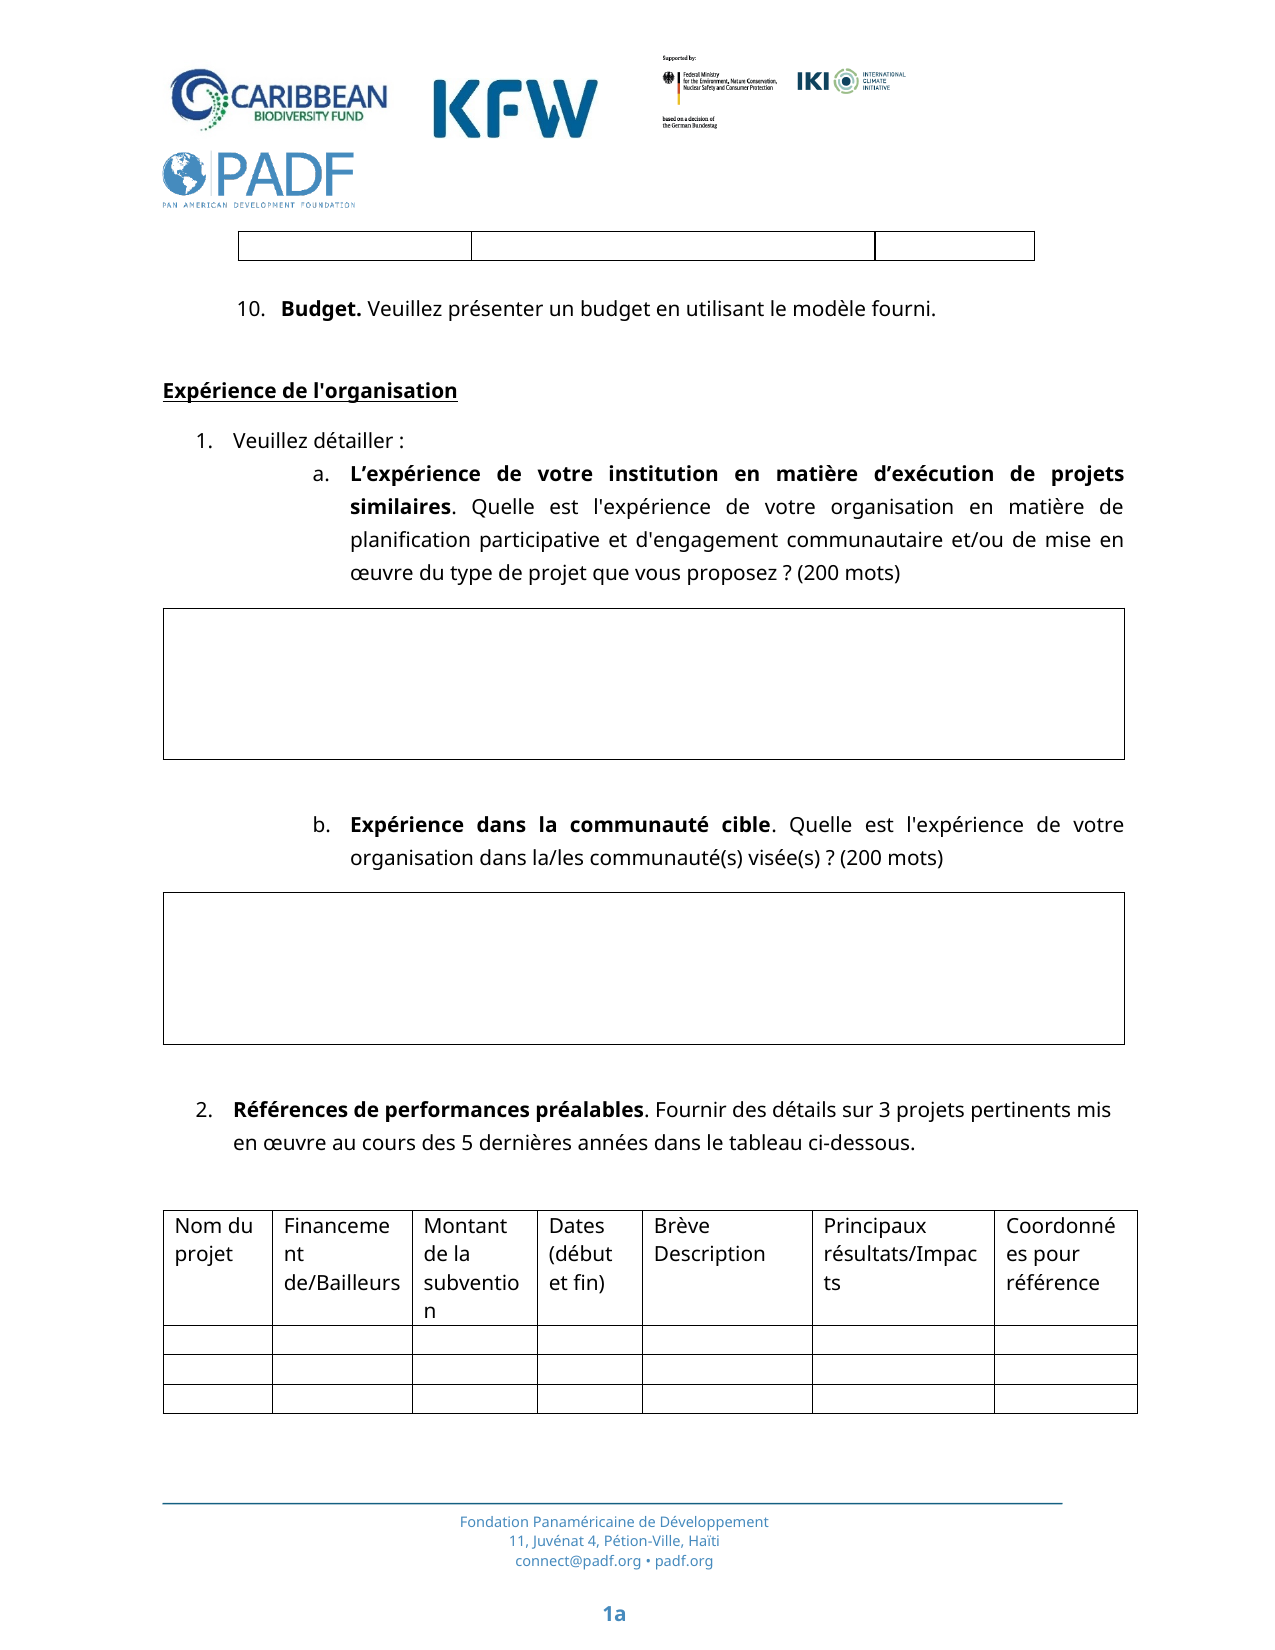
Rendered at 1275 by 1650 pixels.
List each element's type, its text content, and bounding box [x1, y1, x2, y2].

table_header Nom du projet [164, 1211, 272, 1325]
list L’expérience de votre institution en matière d’exécution de projets similaires. Quelle est l'expérience de votre organisation en matière de planification participative et d'engagement communautaire et/ou de mise en œuvre du type de projet que vous proposez ? (200 mots) [312, 459, 1125, 586]
table_cell [538, 1355, 642, 1384]
table_cell [413, 1385, 537, 1413]
table_cell [995, 1385, 1137, 1413]
list Budget. Veuillez présenter un budget en utilisant le modèle fourni. [236, 294, 1125, 322]
table_cell [413, 1355, 537, 1384]
list Veuillez détailler : [195, 426, 1125, 454]
table_cell [643, 1326, 812, 1354]
table_header Principaux résultats/Impacts [813, 1211, 994, 1325]
table_header Montant de la subvention [413, 1211, 537, 1325]
picture [650, 45, 914, 139]
table_header Brève Description [643, 1211, 812, 1325]
list Références de performances préalables. Fournir des détails sur 3 projets pertinents mis en œuvre au cours des 5 dernières années dans le tableau ci-dessous. [195, 1095, 1125, 1156]
table_cell [239, 232, 471, 260]
table_header [164, 609, 1124, 759]
table_header Dates (début et fin) [538, 1211, 642, 1325]
table_cell [876, 232, 1034, 260]
text Expérience de l'organisation [162, 377, 1125, 405]
table_cell [995, 1326, 1137, 1354]
table_header Financement de/Bailleurs [273, 1211, 412, 1325]
table_cell [273, 1355, 412, 1384]
table_cell [164, 1385, 272, 1413]
table_cell [472, 232, 874, 260]
table_cell [813, 1355, 994, 1384]
table_cell [273, 1385, 412, 1413]
table_cell [813, 1326, 994, 1354]
table_header [164, 893, 1124, 1044]
picture [162, 60, 394, 139]
table_cell [643, 1385, 812, 1413]
table_header Coordonnées pour référence [995, 1211, 1137, 1325]
table_cell [164, 1326, 272, 1354]
list Expérience dans la communauté cible. Quelle est l'expérience de votre organisation dans la/les communauté(s) visée(s) ? (200 mots) [312, 810, 1125, 871]
table_cell [813, 1385, 994, 1413]
table_cell [273, 1326, 412, 1354]
table_cell [538, 1326, 642, 1354]
table_cell [995, 1355, 1137, 1384]
table_cell [643, 1355, 812, 1384]
table_cell [538, 1385, 642, 1413]
table_cell [164, 1355, 272, 1384]
picture [432, 78, 599, 139]
table_cell [413, 1326, 537, 1354]
picture [162, 144, 355, 210]
